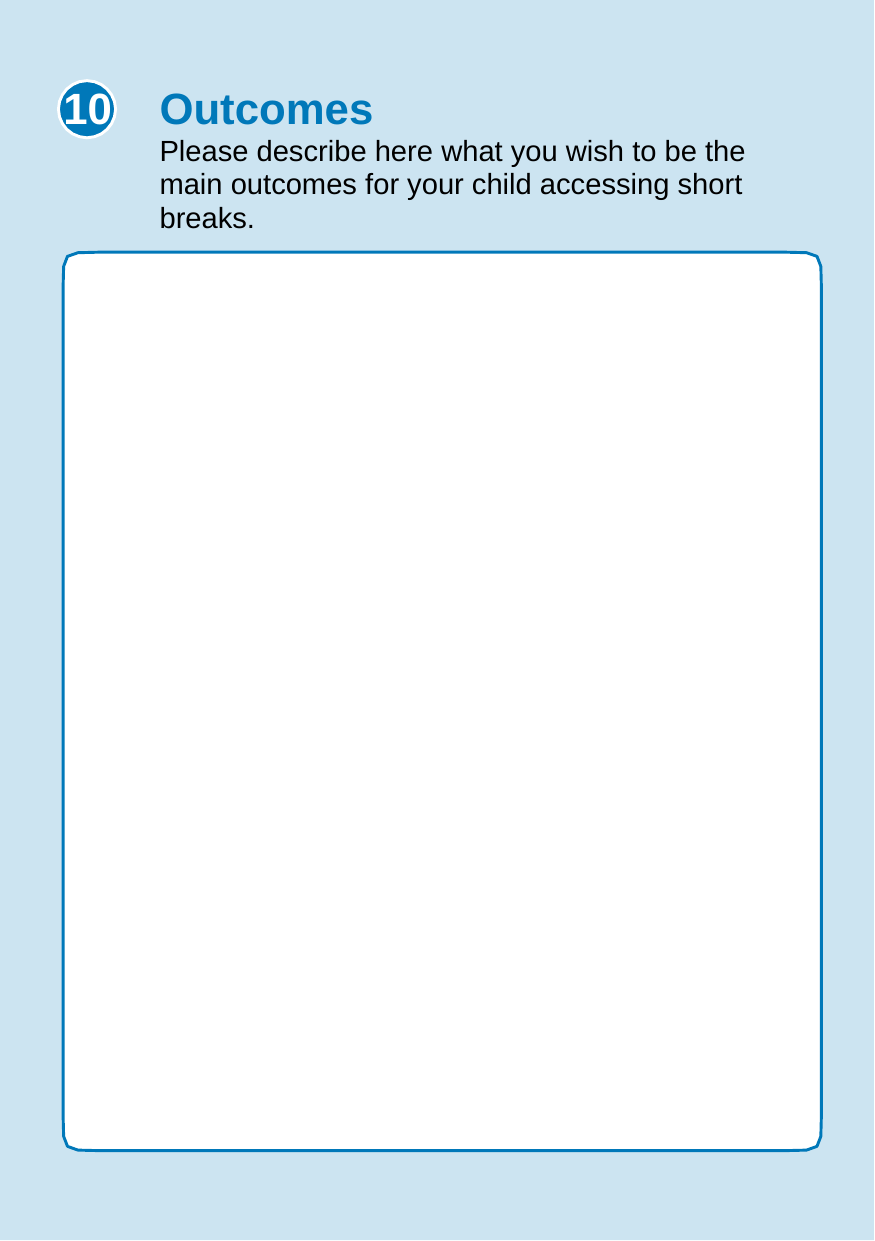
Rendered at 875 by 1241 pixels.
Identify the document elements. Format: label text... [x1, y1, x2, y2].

text Outcomes Please describe here what you wish to be the main outcomes for your child accessing short breaks. [159, 83, 799, 234]
